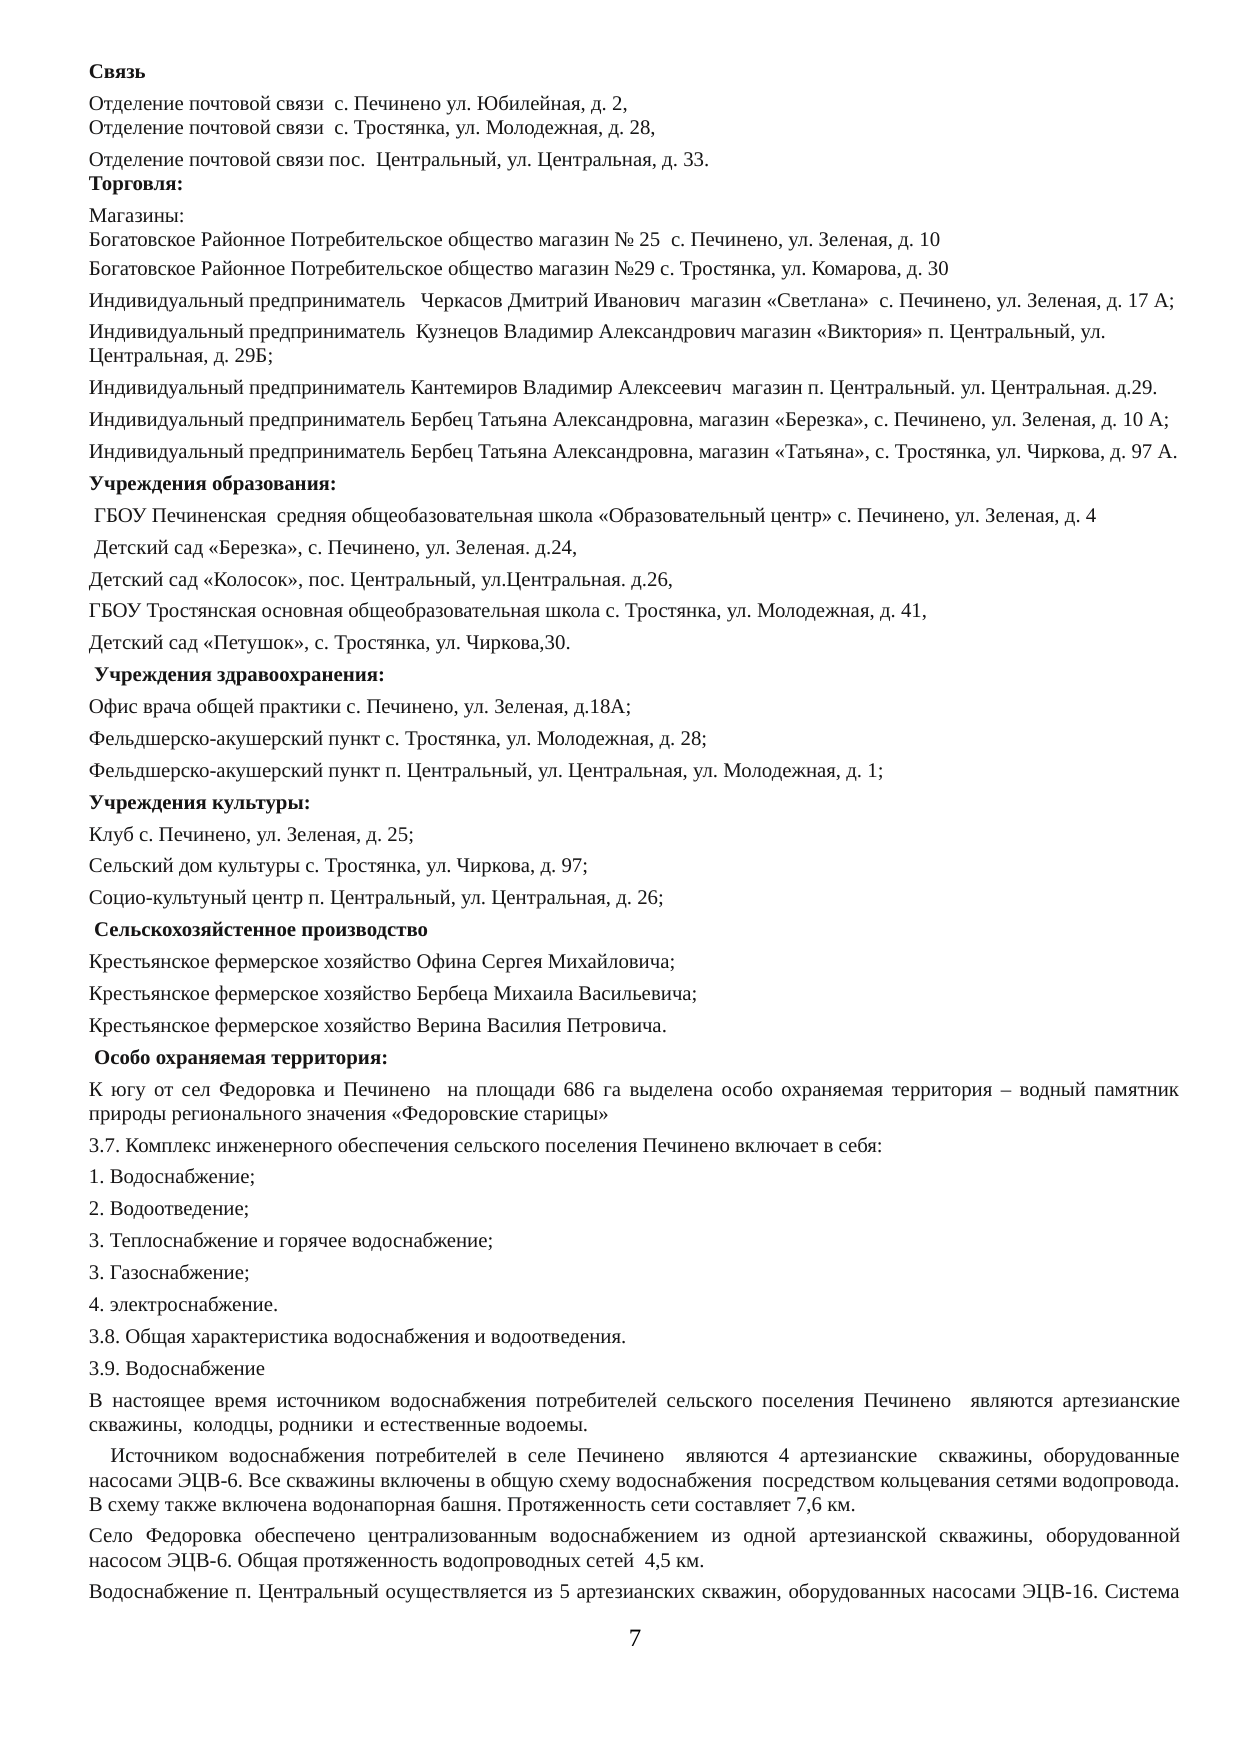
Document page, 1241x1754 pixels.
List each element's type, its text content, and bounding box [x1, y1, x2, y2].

text Сельскохозяйстенное производство [89, 917, 1181, 941]
text Клуб с. Печинено, ул. Зеленая, д. 25; [89, 822, 1181, 846]
text Индивидуальный предприниматель Кантемиров Владимир Алексеевич магазин п. Центральный. ул. Центральная. д.29. [89, 375, 1181, 399]
text Источником водоснабжения потребителей в селе Печинено являются 4 артезианские скважины, оборудованные насосами ЭЦВ-6. Все скважины включены в общую схему водоснабжения посредством кольцевания сетями водопровода. В схему также включена водонапорная башня. Протяженность сети составляет 7,6 км. [89, 1443, 1181, 1516]
text 1. Водоснабжение; [89, 1164, 1181, 1188]
text Учреждения здравоохранения: [89, 662, 1181, 686]
text Богатовское Районное Потребительское общество магазин №29 с. Тростянка, ул. Комарова, д. 30 [89, 256, 1181, 280]
text Крестьянское фермерское хозяйство Бербеца Михаила Васильевича; [89, 981, 1181, 1005]
text Фельдшерско-акушерский пункт п. Центральный, ул. Центральная, ул. Молодежная, д. 1; [89, 758, 1181, 782]
text Связь [89, 59, 1181, 83]
text Особо охраняемая территория: [89, 1045, 1181, 1069]
text Фельдшерско-акушерский пункт с. Тростянка, ул. Молодежная, д. 28; [89, 726, 1181, 750]
text ГБОУ Печиненская средняя общеобазовательная школа «Образовательный центр» с. Печинено, ул. Зеленая, д. 4 [89, 503, 1181, 527]
text Отделение почтовой связи с. Печинено ул. Юбилейная, д. 2, Отделение почтовой связи с. Тростянка, ул. Молодежная, д. 28, [89, 91, 1181, 139]
text 3.7. Комплекс инженерного обеспечения сельского поселения Печинено включает в себя: [89, 1132, 1181, 1157]
text Село Федоровка обеспечено централизованным водоснабжением из одной артезианской скважины, оборудованной насосом ЭЦВ-6. Общая протяженность водопроводных сетей 4,5 км. [89, 1523, 1181, 1572]
text 3. Газоснабжение; [89, 1260, 1181, 1284]
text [89, 1579, 1181, 1603]
text Учреждения культуры: [89, 790, 1181, 814]
text Индивидуальный предприниматель Бербец Татьяна Александровна, магазин «Татьяна», с. Тростянка, ул. Чиркова, д. 97 А. [89, 439, 1181, 463]
text Магазины: Богатовское Районное Потребительское общество магазин № 25 с. Печинено, ул. Зеленая, д. 10 [89, 203, 1181, 251]
text Крестьянское фермерское хозяйство Офина Сергея Михайловича; [89, 949, 1181, 973]
text Крестьянское фермерское хозяйство Верина Василия Петровича. [89, 1013, 1181, 1037]
text Детский сад «Петушок», с. Тростянка, ул. Чиркова,30. [89, 630, 1181, 654]
text Индивидуальный предприниматель Кузнецов Владимир Александрович магазин «Виктория» п. Центральный, ул. Центральная, д. 29Б; [89, 319, 1181, 367]
text Индивидуальный предприниматель Черкасов Дмитрий Иванович магазин «Светлана» с. Печинено, ул. Зеленая, д. 17 А; [89, 287, 1181, 312]
text Учреждения образования: [89, 471, 1181, 495]
text Индивидуальный предприниматель Бербец Татьяна Александровна, магазин «Березка», с. Печинено, ул. Зеленая, д. 10 А; [89, 407, 1181, 431]
text Детский сад «Березка», с. Печинено, ул. Зеленая. д.24, [89, 535, 1181, 559]
text 3.9. Водоснабжение [89, 1356, 1181, 1380]
text ГБОУ Тростянская основная общеобразовательная школа с. Тростянка, ул. Молодежная, д. 41, [89, 598, 1181, 622]
text К югу от сел Федоровка и Печинено на площади 686 га выделена особо охраняемая территория – водный памятник природы регионального значения «Федоровские старицы» [89, 1077, 1181, 1125]
text 4. электроснабжение. [89, 1292, 1181, 1316]
text Офис врача общей практики с. Печинено, ул. Зеленая, д.18А; [89, 694, 1181, 718]
text Сельский дом культуры с. Тростянка, ул. Чиркова, д. 97; [89, 853, 1181, 877]
text В настоящее время источником водоснабжения потребителей сельского поселения Печинено являются артезианские скважины, колодцы, родники и естественные водоемы. [89, 1387, 1181, 1436]
text 2. Водоотведение; [89, 1196, 1181, 1220]
text 3.8. Общая характеристика водоснабжения и водоотведения. [89, 1324, 1181, 1348]
text Социо-культуный центр п. Центральный, ул. Центральная, д. 26; [89, 885, 1181, 909]
text 3. Теплоснабжение и горячее водоснабжение; [89, 1228, 1181, 1252]
text Детский сад «Колосок», пос. Центральный, ул.Центральная. д.26, [89, 567, 1181, 591]
text Отделение почтовой связи пос. Центральный, ул. Центральная, д. 33. Торговля: [89, 147, 1181, 195]
